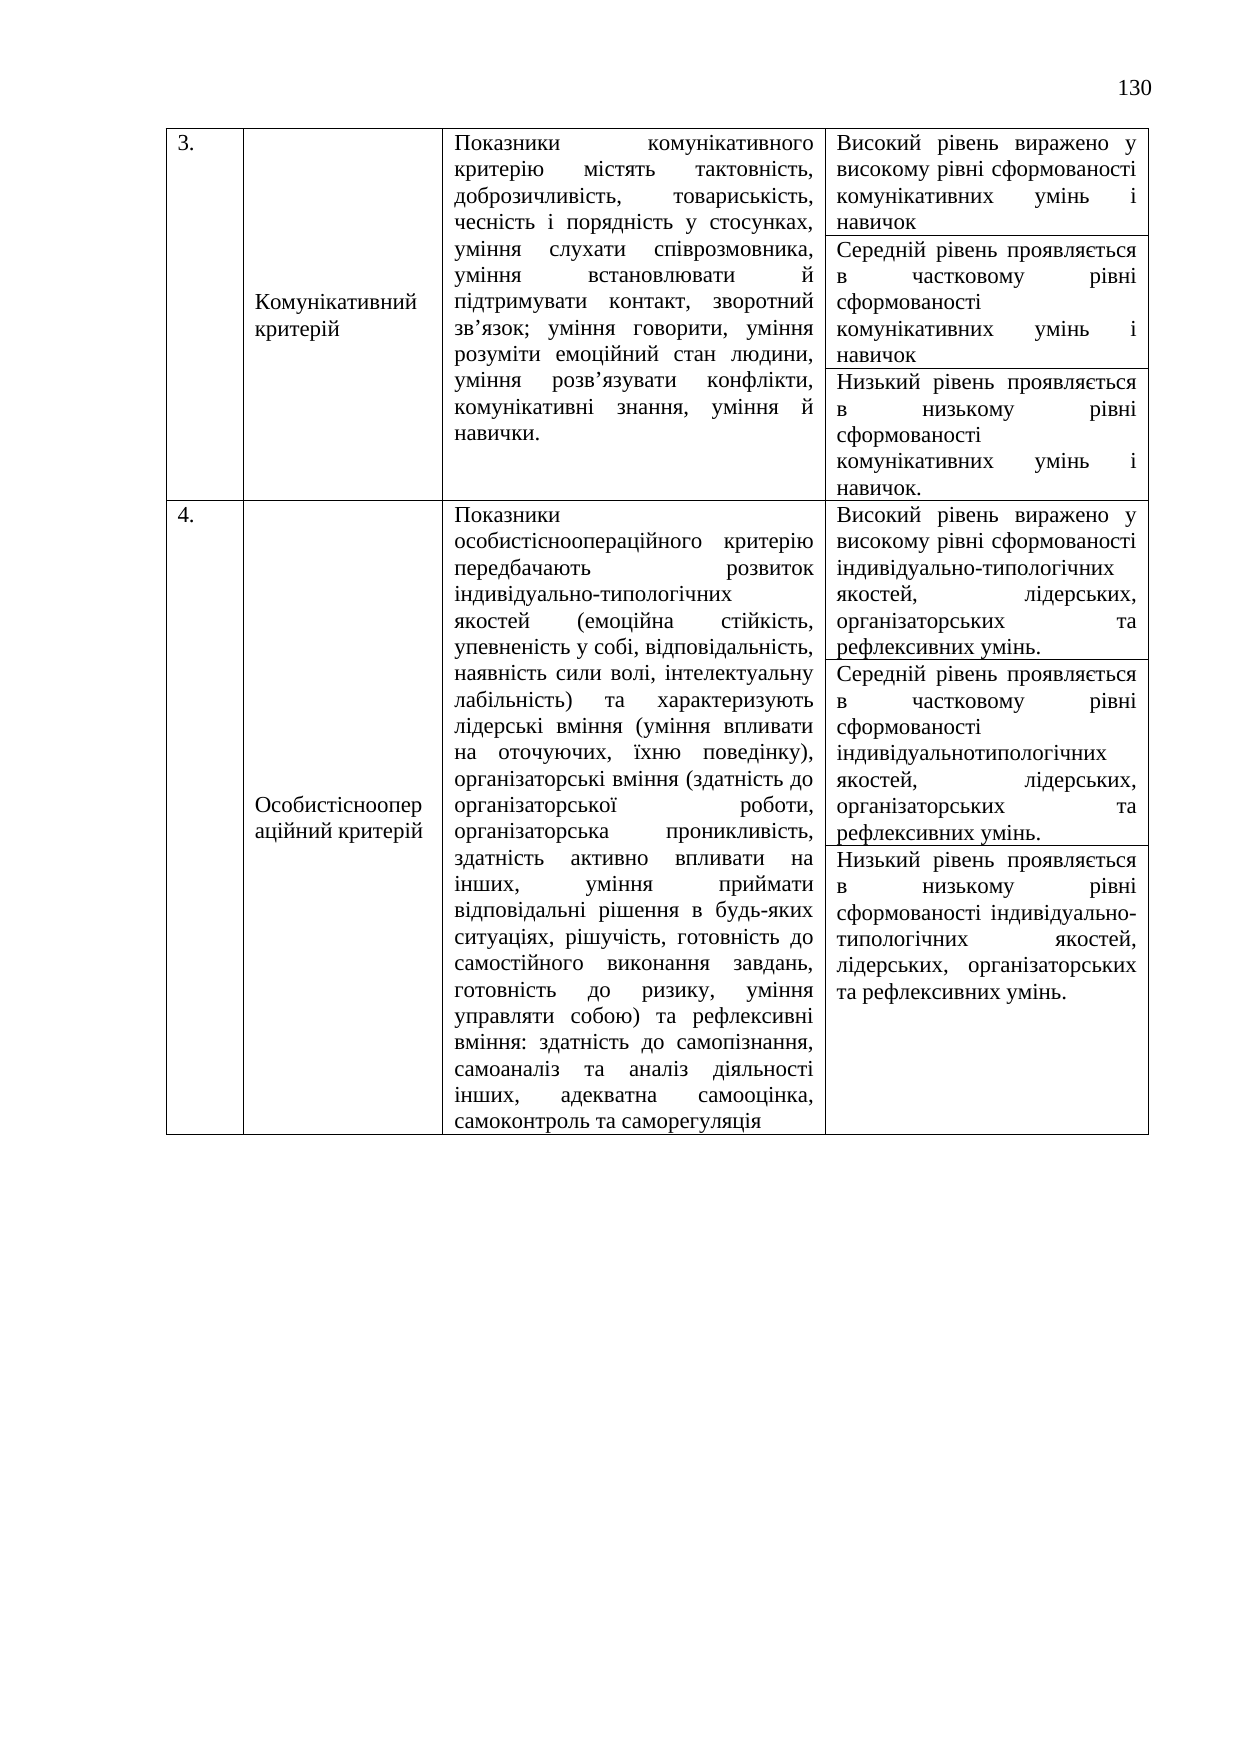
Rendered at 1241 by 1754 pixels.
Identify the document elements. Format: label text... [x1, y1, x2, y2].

table_cell 4. [167, 501, 243, 1134]
table_cell Середній рівень проявляється в частковому рівні сформованості комунікативних умінь і навичок [826, 236, 1148, 367]
table_cell Особистісноопераційний критерій [244, 501, 442, 1134]
table_header Комунікативний критерій [244, 129, 442, 500]
table_header Показники комунікативного критерію містять тактовність, доброзичливість, товариськість, чесність і порядність у стосунках, уміння слухати співрозмовника, уміння встановлювати й підтримувати контакт, зворотний зв’язок; уміння говорити, уміння розуміти емоційний стан людини, уміння розв’язувати конфлікти, комунікативні знання, уміння й навички. [443, 129, 825, 500]
table_cell Показники особистісноопераційного критерію передбачають розвиток індивідуально-типологічних якостей (емоційна стійкість, упевненість у собі, відповідальність, наявність сили волі, інтелектуальну лабільність) та характеризують лідерські вміння (уміння впливати на оточуючих, їхню поведінку), організаторські вміння (здатність до організаторської роботи, організаторська проникливість, здатність активно впливати на інших, уміння приймати відповідальні рішення в будь-яких ситуаціях, рішучість, готовність до самостійного виконання завдань, готовність до ризику, уміння управляти собою) та рефлексивні вміння: здатність до самопізнання, самоаналіз та аналіз діяльності інших, адекватна самооцінка, самоконтроль та саморегуляція [443, 501, 825, 1134]
table_cell Низький рівень проявляється в низькому рівні сформованості комунікативних умінь і навичок. [826, 369, 1148, 500]
table_cell Середній рівень проявляється в частковому рівні сформованості індивідуальнотипологічних якостей, лідерських, організаторських та рефлексивних умінь. [826, 660, 1148, 845]
table_header Високий рівень виражено у високому рівні сформованості комунікативних умінь і навичок [826, 129, 1148, 234]
table_cell Високий рівень виражено у високому рівні сформованості індивідуально-типологічних якостей, лідерських, організаторських та рефлексивних умінь. [826, 501, 1148, 659]
table_header 3. [167, 129, 243, 500]
table_cell Низький рівень проявляється в низькому рівні сформованості індивідуально-типологічних якостей, лідерських, організаторських та рефлексивних умінь. [826, 846, 1148, 1134]
